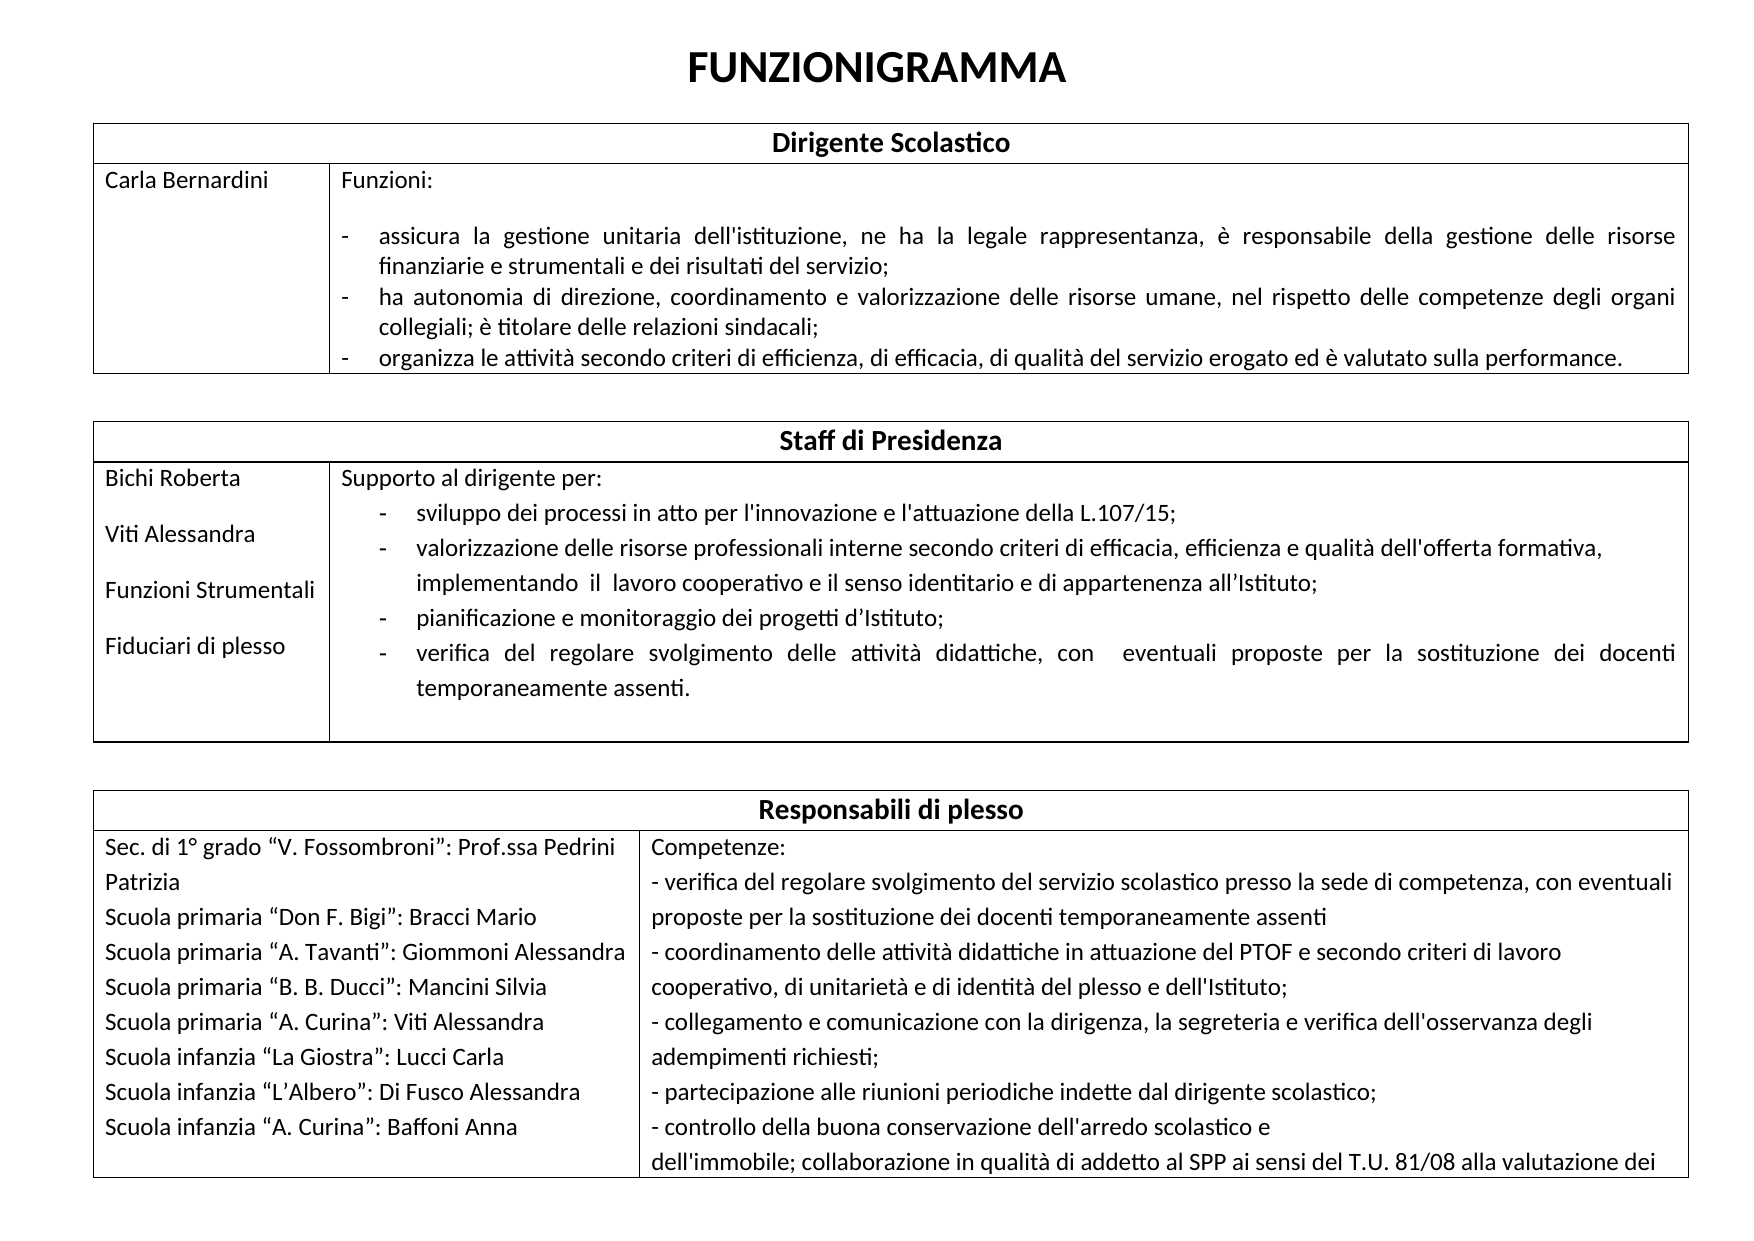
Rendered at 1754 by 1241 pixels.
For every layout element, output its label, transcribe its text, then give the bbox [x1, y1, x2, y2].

table_header Responsabili di plesso [94, 791, 1688, 830]
table_cell Carla Bernardini [94, 164, 329, 373]
table_header Dirigente Scolastico [94, 124, 1688, 163]
table_header Staff di Presidenza [94, 422, 1688, 461]
table_cell Funzioni: assicura la gestione unitaria dell'istituzione, ne ha la legale rappresentanza, è responsabile della gestione delle risorse finanziarie e strumentali e dei risultati del servizio; ha autonomia di direzione, coordinamento e valorizzazione delle risorse umane, nel rispetto delle competenze degli organi collegiali; è titolare delle relazioni sindacali; organizza le attività secondo criteri di efficienza, di efficacia, di qualità del servizio erogato ed è valutato sulla performance. [330, 164, 1688, 373]
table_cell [640, 831, 1688, 1177]
table_cell Supporto al dirigente per: sviluppo dei processi in atto per l'innovazione e l'attuazione della L.107/15; valorizzazione delle risorse professionali interne secondo criteri di efficacia, efficienza e qualità dell'offerta formativa, implementando il lavoro cooperativo e il senso identitario e di appartenenza all’Istituto; pianificazione e monitoraggio dei progetti d’Istituto; verifica del regolare svolgimento delle attività didattiche, con eventuali proposte per la sostituzione dei docenti temporaneamente assenti. [330, 463, 1688, 741]
table_cell Bichi Roberta Viti Alessandra Funzioni Strumentali Fiduciari di plesso [94, 463, 329, 741]
text FUNZIONIGRAMMA [37, 37, 1716, 93]
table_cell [94, 831, 639, 1177]
